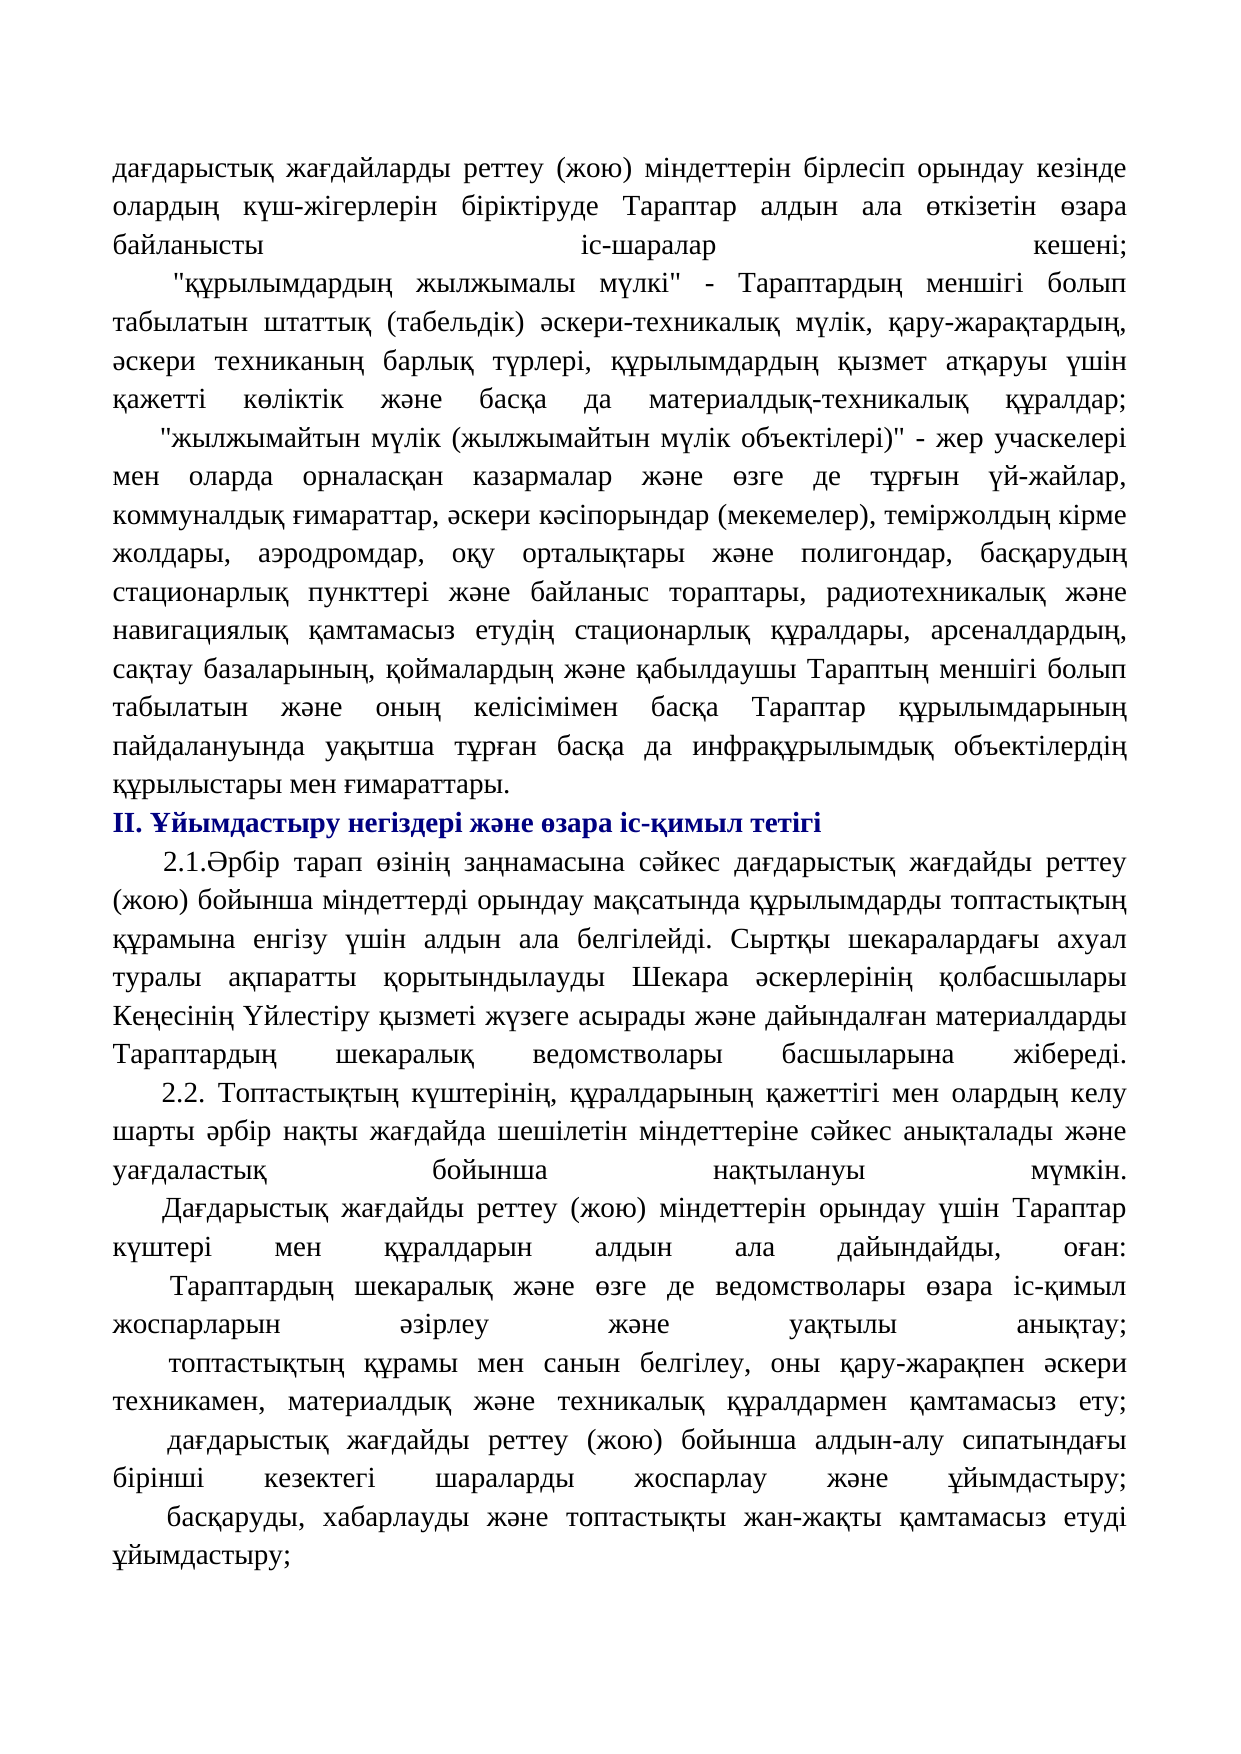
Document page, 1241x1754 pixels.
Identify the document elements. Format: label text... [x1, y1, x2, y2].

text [112, 150, 1128, 800]
text II. Ұйымдастыру негіздері және өзара іс-қимыл тетігі [112, 805, 1128, 839]
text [112, 844, 1128, 1571]
